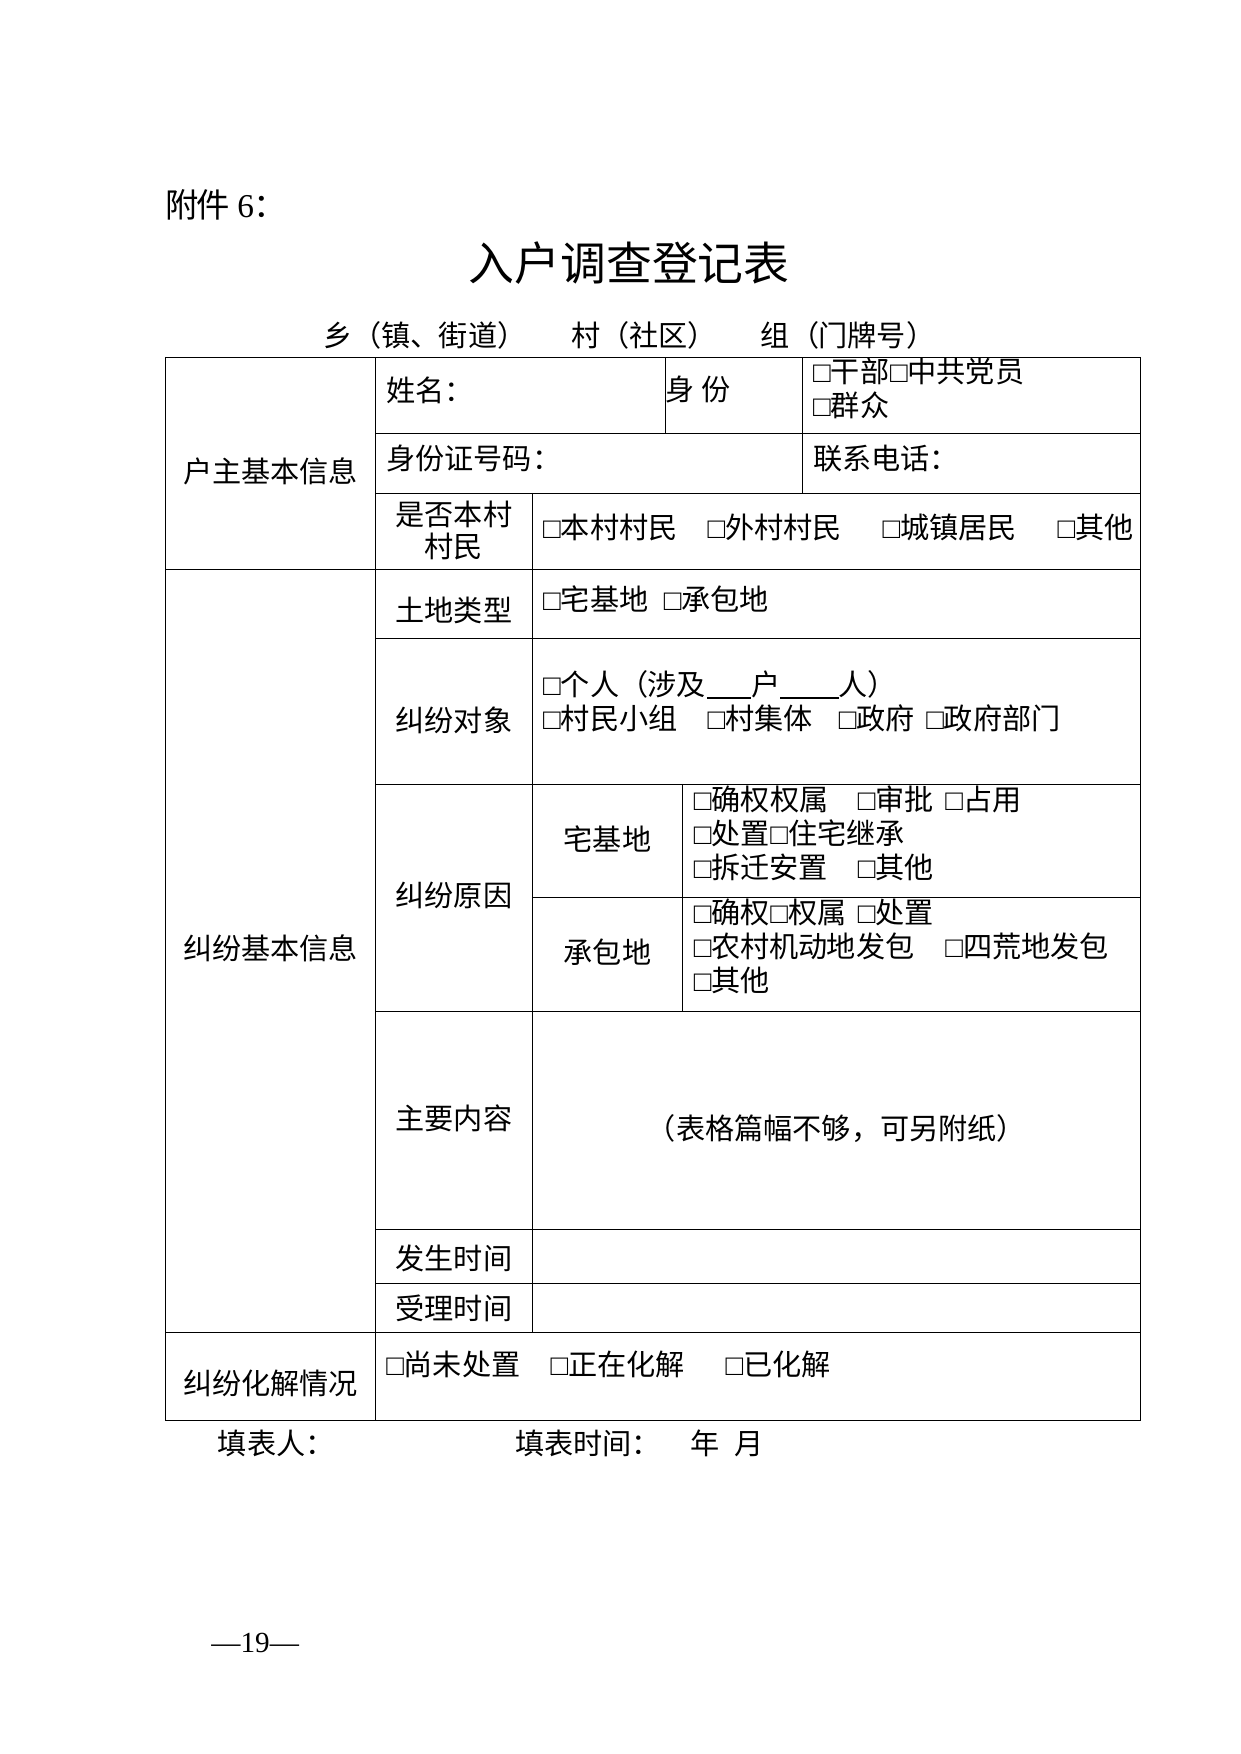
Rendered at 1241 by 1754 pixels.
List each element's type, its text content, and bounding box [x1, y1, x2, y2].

table_cell 纠纷化解情况 [166, 1333, 375, 1420]
table_cell 土地类型 [376, 570, 532, 638]
text 附件 6： [165, 178, 1092, 227]
table_cell 主要内容 [376, 1012, 532, 1229]
table_cell 纠纷基本信息 [166, 570, 375, 1331]
table_cell □宅基地 □承包地 [533, 570, 1140, 638]
table_cell □确权 权属 □审批 □占用 □处置 □住宅继承 □拆迁安置 □其他 [683, 785, 1140, 897]
table_cell □个人（涉及 户 人） □村民小组 □村集体 □政府 □政府部门 [533, 639, 1140, 784]
table_cell □尚未处置 □正在化解 □已化解 [376, 1333, 1140, 1420]
table_cell [533, 1230, 1140, 1283]
table_header 户主基本信息 [166, 358, 375, 569]
table_header 姓名： [376, 358, 665, 433]
table_cell 纠纷原因 [376, 785, 532, 1011]
text 填表人： 填表时间： 年 月 [189, 1429, 1092, 1461]
table_cell 发生时间 [376, 1230, 532, 1283]
table_cell 受理时间 [376, 1284, 532, 1331]
table_cell 纠纷对象 [376, 639, 532, 784]
table_cell 联系电话： [803, 434, 1140, 493]
table_header □干部 □中共党员 □群众 [803, 358, 1140, 433]
table_cell 承包地 [533, 898, 682, 1011]
table_cell （表格篇幅不够，可另附纸） [533, 1012, 1140, 1229]
table_cell □确权 □权属 □处置 □农村机动地发包 □四荒地发包 □其他 [683, 898, 1140, 1011]
table_cell 宅基地 [533, 785, 682, 897]
table_cell 身份证号码： [376, 434, 802, 493]
table_cell [533, 1284, 1140, 1331]
table_header 身 份 [666, 358, 802, 433]
table_cell □本村村民 □外村村民 □城镇居民 □其他 [533, 494, 1140, 569]
table_cell 是否本村 村民 [376, 494, 532, 569]
text 乡（镇、街道） 村（社区） 组（门牌号） [165, 313, 1092, 355]
subtitle 入户调查登记表 [165, 227, 1092, 293]
